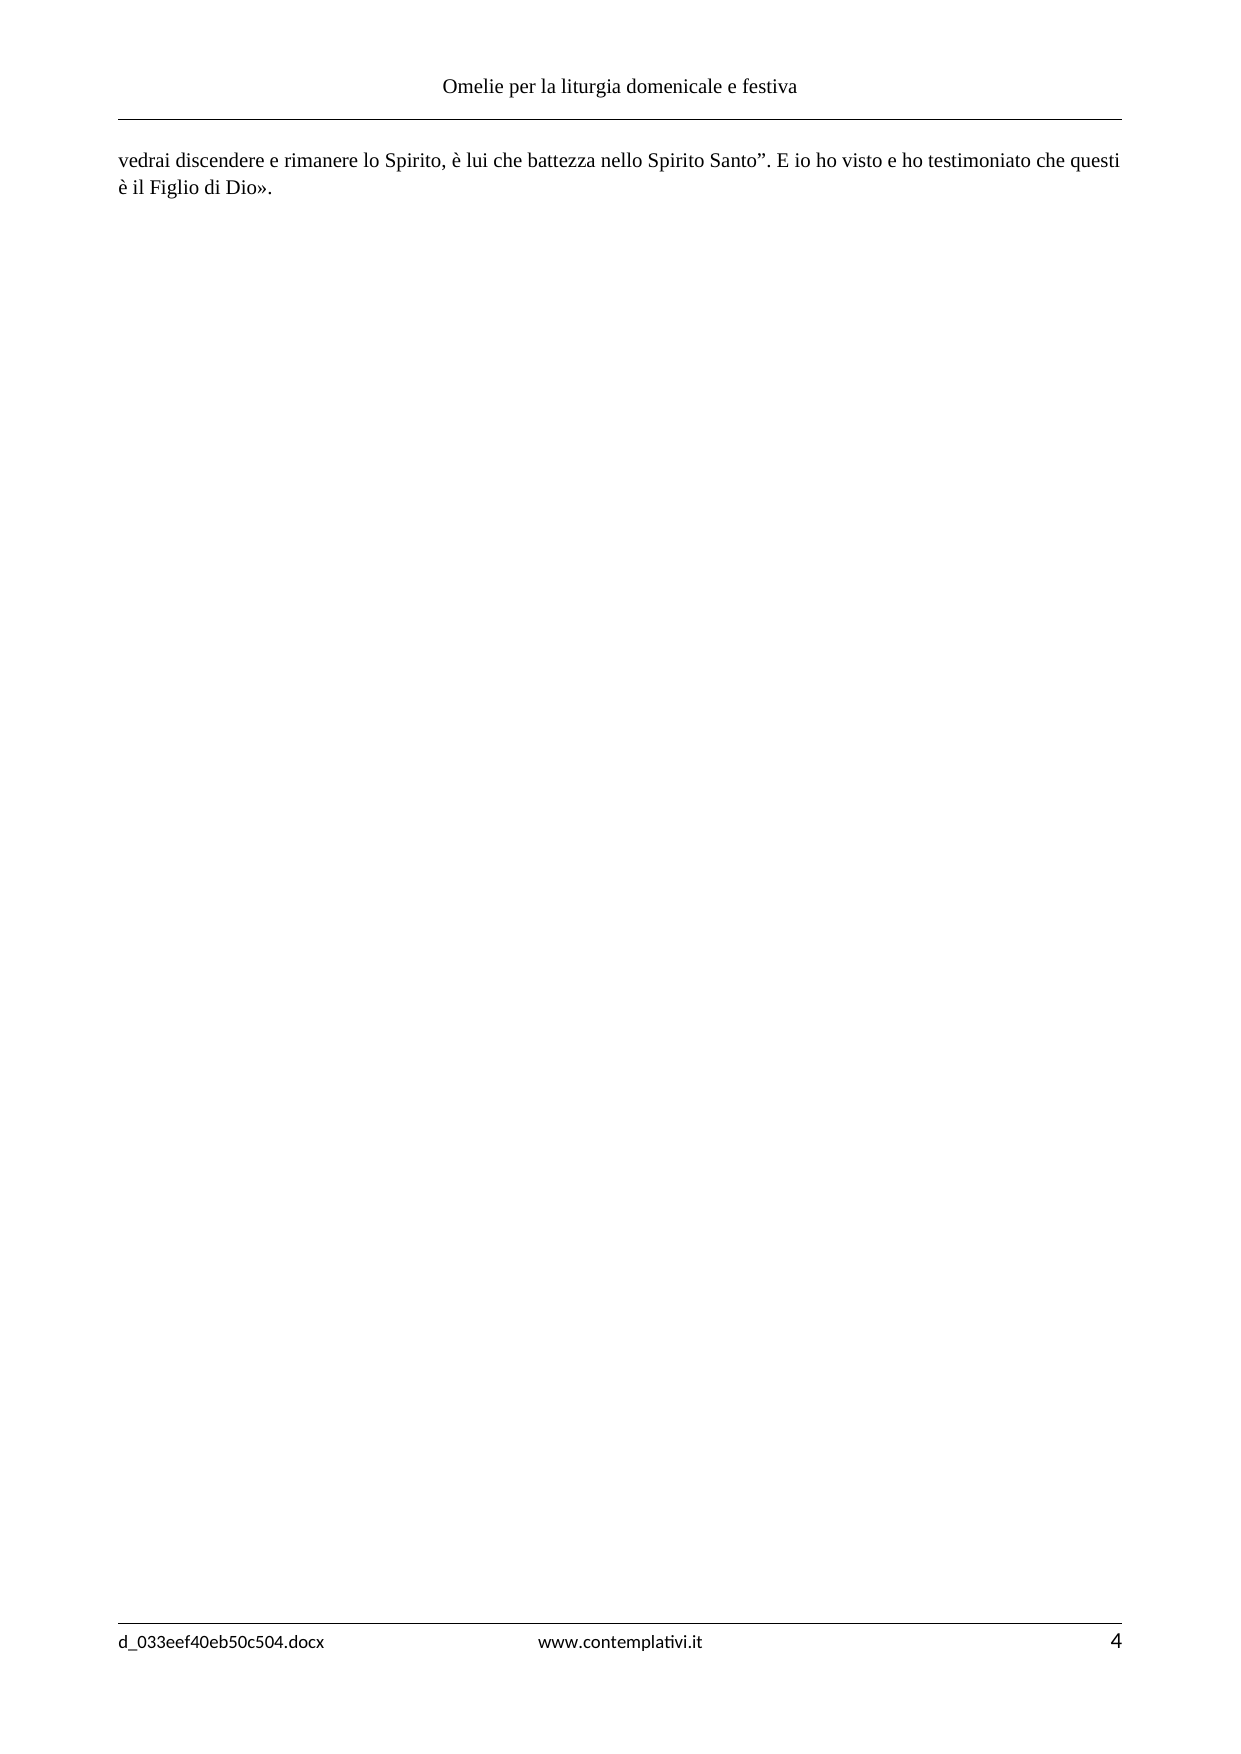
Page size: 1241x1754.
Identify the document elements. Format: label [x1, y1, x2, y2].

text [118, 148, 1122, 199]
